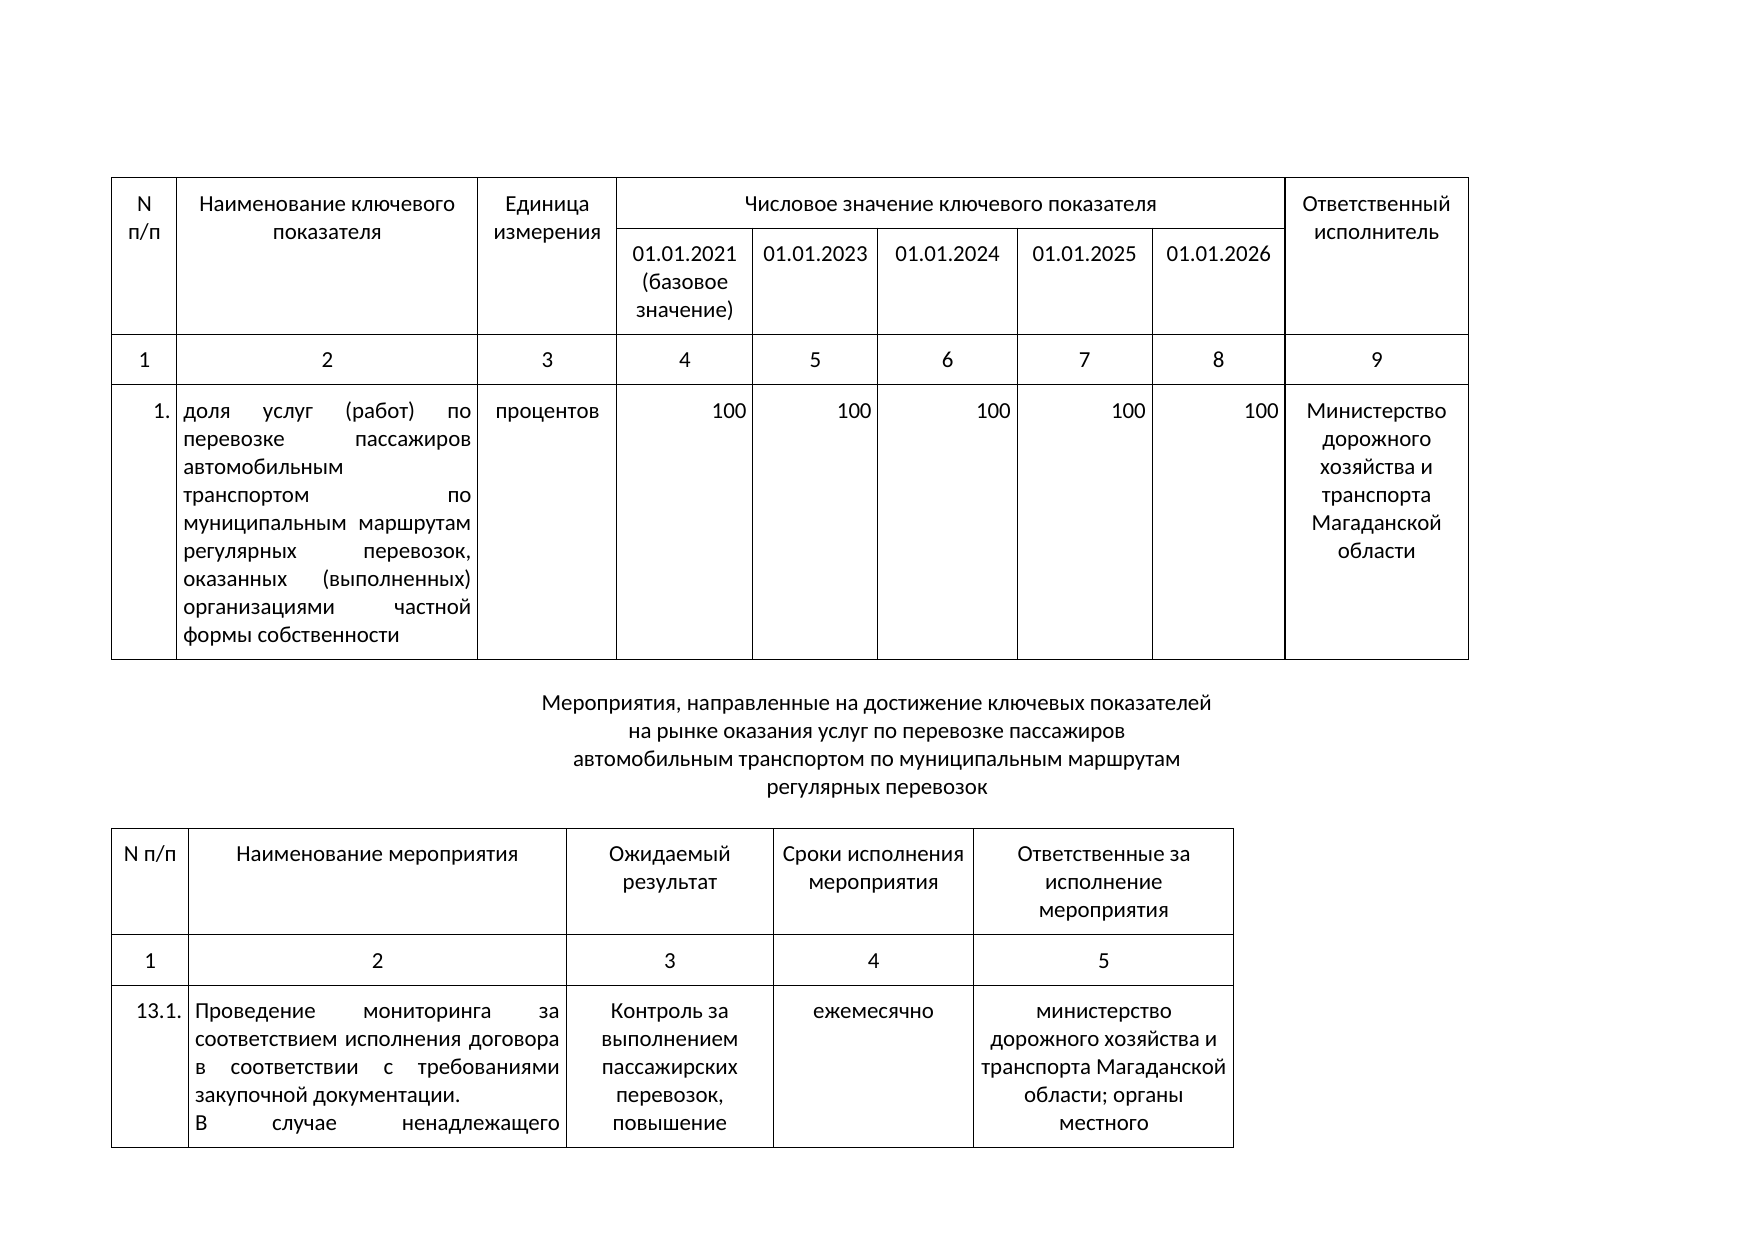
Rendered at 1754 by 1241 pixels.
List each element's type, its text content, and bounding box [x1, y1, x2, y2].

table_cell процентов [478, 385, 616, 659]
table_cell 100 [617, 385, 752, 659]
table_cell 01.01.2025 [1018, 229, 1152, 334]
table_header Числовое значение ключевого показателя [617, 178, 1284, 227]
text Мероприятия, направленные на достижение ключевых показателей [118, 688, 1636, 716]
table_cell 5 [974, 935, 1233, 984]
table_cell 100 [878, 385, 1017, 659]
table_cell 100 [753, 385, 877, 659]
table_cell 01.01.2023 [753, 229, 877, 334]
table_cell 8 [1153, 335, 1284, 384]
table_cell Министерство дорожного хозяйства и транспорта Магаданской области [1286, 385, 1468, 659]
table_cell 3 [478, 335, 616, 384]
table_header Сроки исполнения мероприятия [774, 829, 973, 934]
text регулярных перевозок [118, 772, 1636, 800]
table_header Наименование ключевого показателя [177, 178, 477, 334]
table_cell доля услуг (работ) по перевозке пассажиров автомобильным транспортом по муниципальным маршрутам регулярных перевозок, оказанных (выполненных) организациями частной формы собственности [177, 385, 477, 659]
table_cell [189, 986, 566, 1147]
table_cell 1. [112, 385, 176, 659]
table_cell 13.1. [112, 986, 188, 1147]
table_header Наименование мероприятия [189, 829, 566, 934]
table_cell 01.01.2024 [878, 229, 1017, 334]
text на рынке оказания услуг по перевозке пассажиров [118, 716, 1636, 744]
table_cell 01.01.2021 (базовое значение) [617, 229, 752, 334]
table_cell 100 [1153, 385, 1284, 659]
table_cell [974, 986, 1233, 1147]
table_cell 5 [753, 335, 877, 384]
table_header Ответственные за исполнение мероприятия [974, 829, 1233, 934]
table_header N п/п [112, 829, 188, 934]
table_cell 3 [567, 935, 773, 984]
table_cell 2 [189, 935, 566, 984]
table_cell 100 [1018, 385, 1152, 659]
table_cell ежемесячно [774, 986, 973, 1147]
table_cell 01.01.2026 [1153, 229, 1284, 334]
table_cell 1 [112, 335, 176, 384]
table_cell 9 [1286, 335, 1468, 384]
table_header N п/п [112, 178, 176, 334]
table_cell 7 [1018, 335, 1152, 384]
table_cell 1 [112, 935, 188, 984]
table_cell 2 [177, 335, 477, 384]
table_cell 4 [617, 335, 752, 384]
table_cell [567, 986, 773, 1147]
table_header Единица измерения [478, 178, 616, 334]
table_header Ответственный исполнитель [1286, 178, 1468, 334]
text автомобильным транспортом по муниципальным маршрутам [118, 744, 1636, 772]
table_header Ожидаемый результат [567, 829, 773, 934]
table_cell 6 [878, 335, 1017, 384]
table_cell 4 [774, 935, 973, 984]
